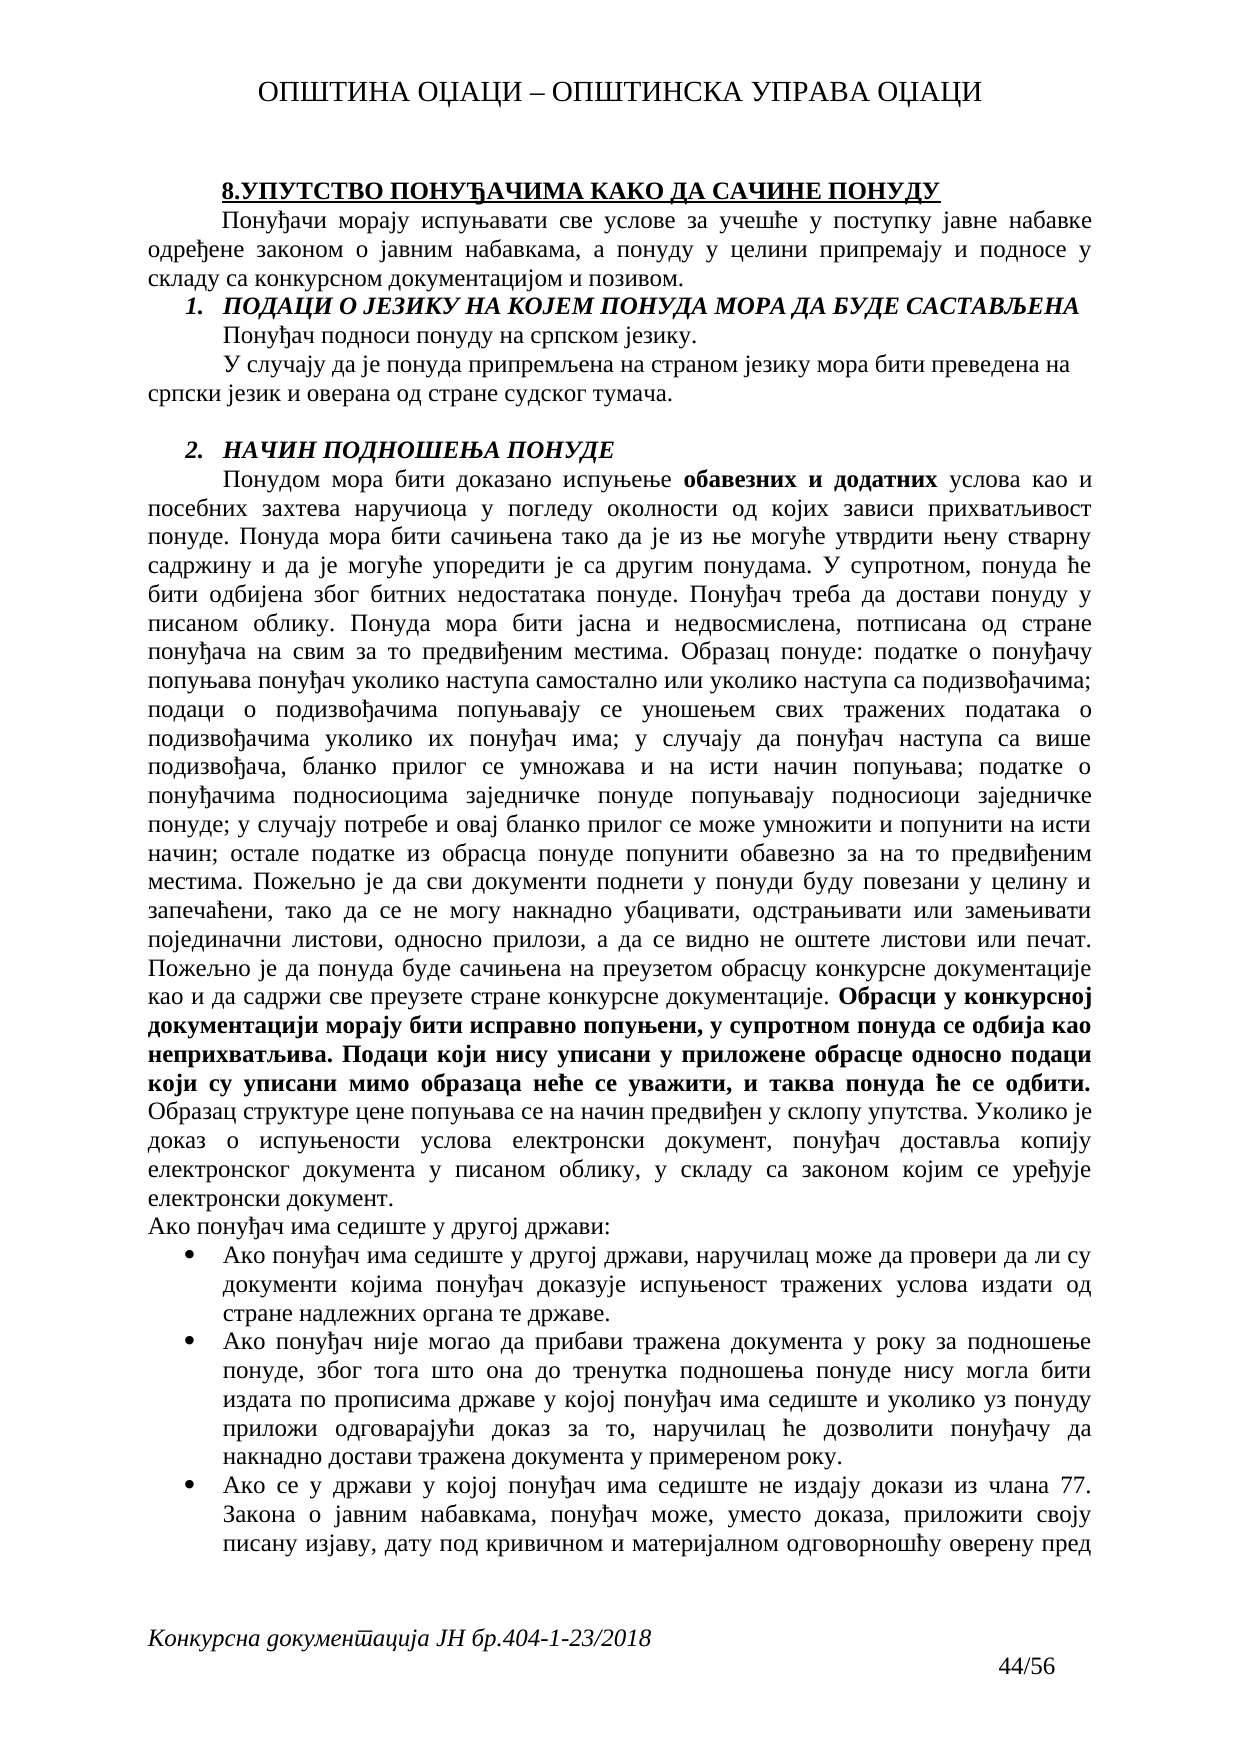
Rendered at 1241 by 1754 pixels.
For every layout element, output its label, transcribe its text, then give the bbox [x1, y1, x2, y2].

list НАЧИН ПОДНОШЕЊА ПОНУДЕ [185, 435, 1093, 464]
list Ако понуђач има седиште у другој држави, наручилац може да провери да ли су документи којима понуђач доказује испуњеност тражених услова издати од стране надлежних органа те државе. [185, 1240, 1093, 1326]
text Понуђачи морају испуњавати све услове за учешће у поступку јавне набавке одређене законом о јавним набавкама, а понуду у целини припремају и подносе у складу са конкурсном документацијом и позивом. [148, 205, 1093, 291]
text 8.УПУТСТВО ПОНУЂАЧИМА КАКО ДА САЧИНЕ ПОНУДУ [148, 176, 1093, 205]
list ПОДАЦИ О ЈЕЗИКУ НА КОЈЕМ ПОНУДА МОРА ДА БУДЕ САСТАВЉЕНА [185, 291, 1093, 320]
text Понудом мора бити доказано испуњење обавезних и додатних услова као и посебних захтева наручиоца у погледу околности од којих зависи прихватљивост понуде. Понуда мора бити сачињена тако да је из ње могуће утврдити њену стварну садржину и да је могуће упоредити је са другим понудама. У супротном, понуда ће бити одбијена због битних недостатака понуде. Понуђач треба да достави понуду у писаном облику. Понуда мора бити јасна и недвосмислена, потписана од стране понуђача на свим за то предвиђеним местима. Образац понуде: податке о понуђачу попуњава понуђач уколико наступа самостално или уколико наступа са подизвођачима; подаци о подизвођачима попуњавају се уношењем свих тражених података о подизвођачима уколико их понуђач има; у случају да понуђач наступа са више подизвођача, бланко прилог се умножава и на исти начин попуњава; податке о понуђачима подносиоцима заједничке понуде попуњавају подносиоци заједничке понуде; у случају потребе и овај бланко прилог се може умножити и попунити на исти начин; остале податке из обрасца понуде попунити обавезно за на то предвиђеним местима. Пожељно је да сви документи поднети у понуди буду повезани у целину и запечаћени, тако да се не могу накнадно убацивати, одстрањивати или замењивати појединачни листови, односно прилози, а да се видно не оштете листови или печат. Пожељно је да понуда буде сачињена на преузетом обрасцу конкурсне документације као и да садржи све преузете стране конкурсне документације. Обрасци у конкурсној документацији морају бити исправно попуњени, у супротном понуда се одбија као неприхватљива. Подаци који нису уписани у приложене обрасце односно подаци који су уписани мимо образаца неће се уважити, и таква понуда ће се одбити. Образац структуре цене попуњава се на начин предвиђен у склопу упутства. Уколико је доказ о испуњености услова електронски документ, понуђач доставља копију електронског документа у писаном облику, у складу са законом којим се уређује електронски документ. [148, 464, 1093, 1211]
text Ако понуђач има седиште у другој држави: [148, 1211, 1093, 1240]
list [185, 1470, 1093, 1556]
list Ако понуђач није могао да прибави тражена документа у року за подношење понуде, због тога што она до тренутка подношења понуде нису могла бити издата по прописима државе у којој понуђач има седиште и уколико уз понуду приложи одговарајући доказ за то, наручилац ће дозволити понуђачу да накнадно достави тражена документа у примереном року. [185, 1326, 1093, 1470]
text У случају да је понуда припремљена на страном језику мора бити преведена на српски језик и оверана од стране судског тумача. [148, 349, 1093, 406]
text Понуђач подноси понуду на српском језику. [148, 320, 1093, 349]
